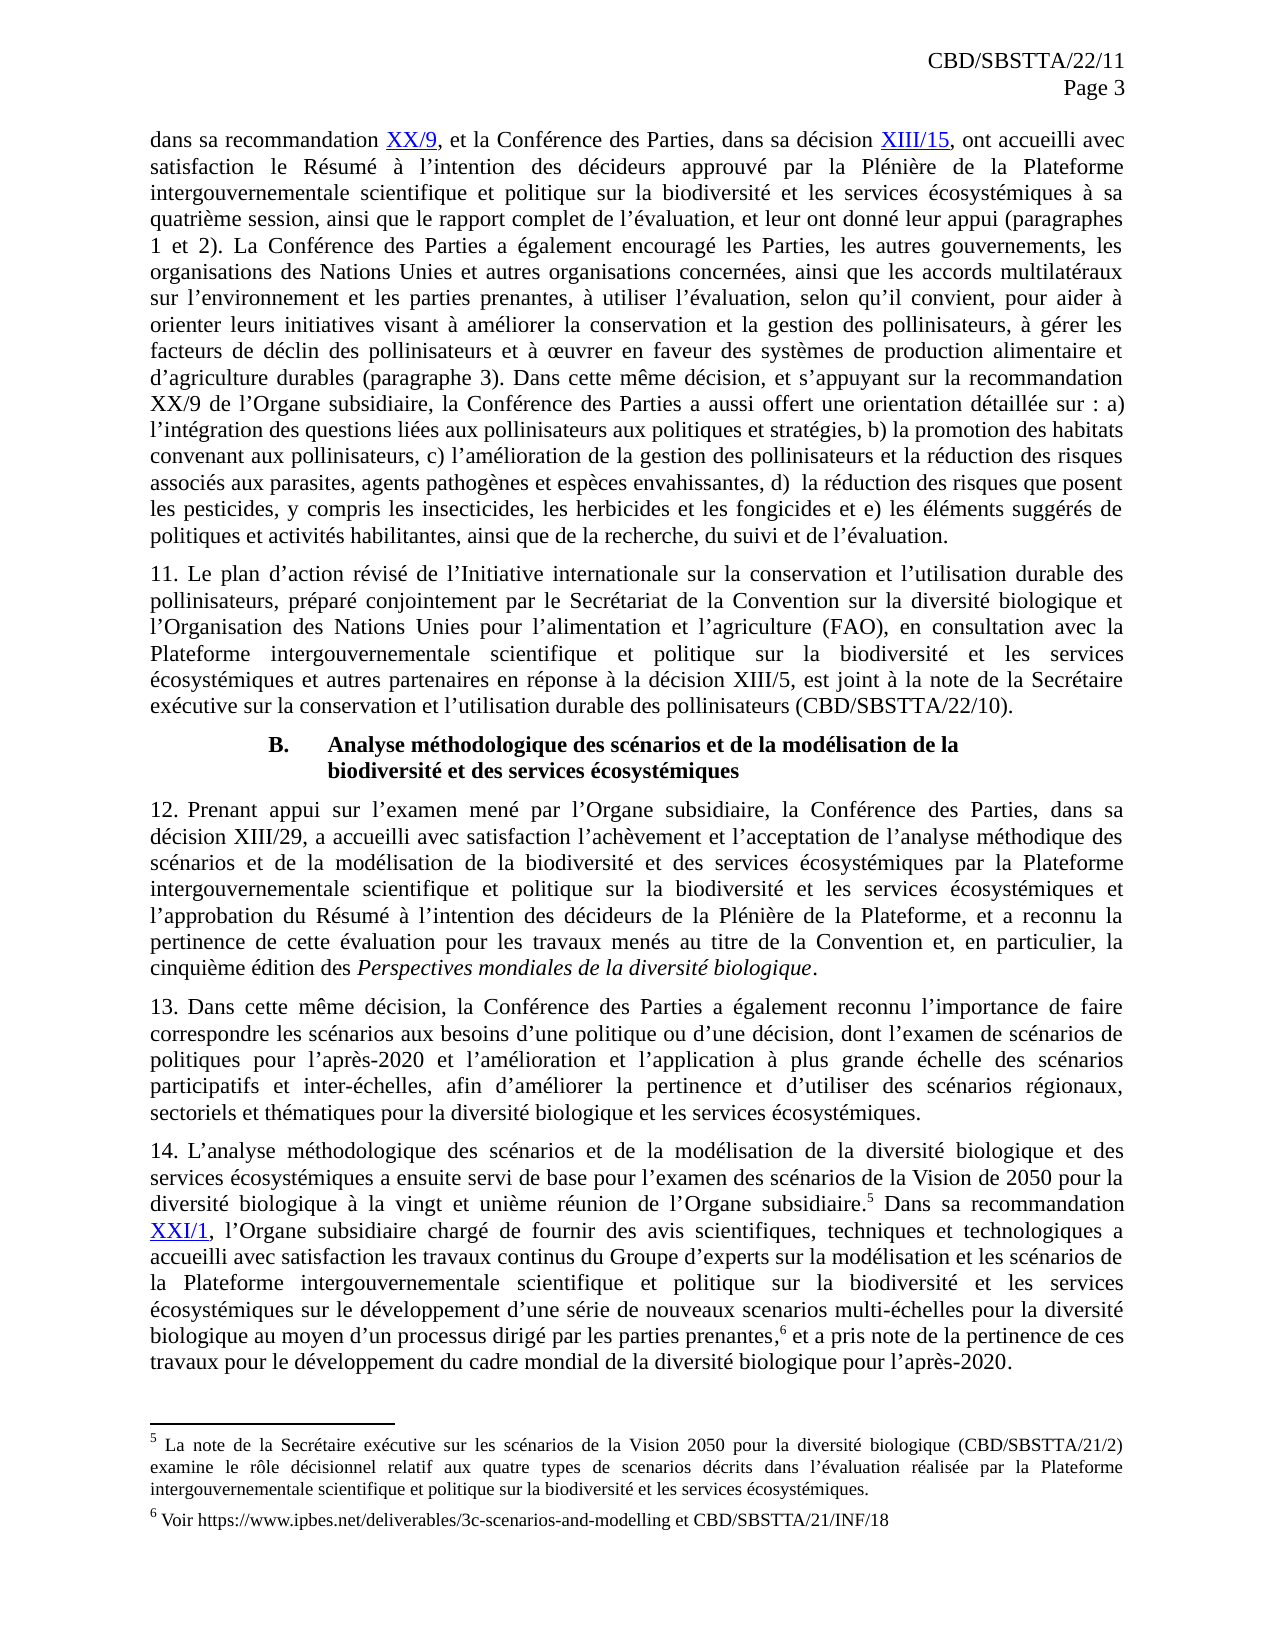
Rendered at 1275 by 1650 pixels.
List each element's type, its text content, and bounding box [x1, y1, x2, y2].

subtitle Dans cette même décision, la Conférence des Parties a également reconnu l’importance de faire correspondre les scénarios aux besoins d’une politique ou d’une décision, dont l’examen de scénarios de politiques pour l’après-2020 et l’amélioration et l’application à plus grande échelle des scénarios participatifs et inter-échelles, afin d’améliorer la pertinence et d’utiliser des scénarios régionaux, sectoriels et thématiques pour la diversité biologique et les services écosystémiques. [150, 993, 1125, 1125]
subtitle Le plan d’action révisé de l’Initiative internationale sur la conservation et l’utilisation durable des pollinisateurs, préparé conjointement par le Secrétariat de la Convention sur la diversité biologique et l’Organisation des Nations Unies pour l’alimentation et l’agriculture (FAO), en consultation avec la Plateforme intergouvernementale scientifique et politique sur la biodiversité et les services écosystémiques et autres partenaires en réponse à la décision XIII/5, est joint à la note de la Secrétaire exécutive sur la conservation et l’utilisation durable des pollinisateurs (CBD/SBSTTA/22/10). [150, 561, 1125, 719]
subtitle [150, 126, 1125, 548]
subtitle Analyse méthodologique des scénarios et de la modélisation de la biodiversité et des services écosystémiques [268, 731, 1021, 784]
subtitle Prenant appui sur l’examen mené par l’Organe subsidiaire, la Conférence des Parties, dans sa décision XIII/29, a accueilli avec satisfaction l’achèvement et l’acceptation de l’analyse méthodique des scénarios et de la modélisation de la biodiversité et des services écosystémiques par la Plateforme intergouvernementale scientifique et politique sur la biodiversité et les services écosystémiques et l’approbation du Résumé à l’intention des décideurs de la Plénière de la Plateforme, et a reconnu la pertinence de cette évaluation pour les travaux menés au titre de la Convention et, en particulier, la cinquième édition des Perspectives mondiales de la diversité biologique. [150, 796, 1125, 981]
subtitle L’analyse méthodologique des scénarios et de la modélisation de la diversité biologique et des services écosystémiques a ensuite servi de base pour l’examen des scénarios de la Vision de 2050 pour la diversité biologique à la vingt et unième réunion de l’Organe subsidiaire. Dans sa recommandation XXI/1, l’Organe subsidiaire chargé de fournir des avis scientifiques, techniques et technologiques a accueilli avec satisfaction les travaux continus du Groupe d’experts sur la modélisation et les scénarios de la Plateforme intergouvernementale scientifique et politique sur la biodiversité et les services écosystémiques sur le développement d’une série de nouveaux scenarios multi-échelles pour la diversité biologique au moyen d’un processus dirigé par les parties prenantes, et a pris note de la pertinence de ces travaux pour le développement du cadre mondial de la diversité biologique pour l’après-2020. [150, 1138, 1125, 1375]
